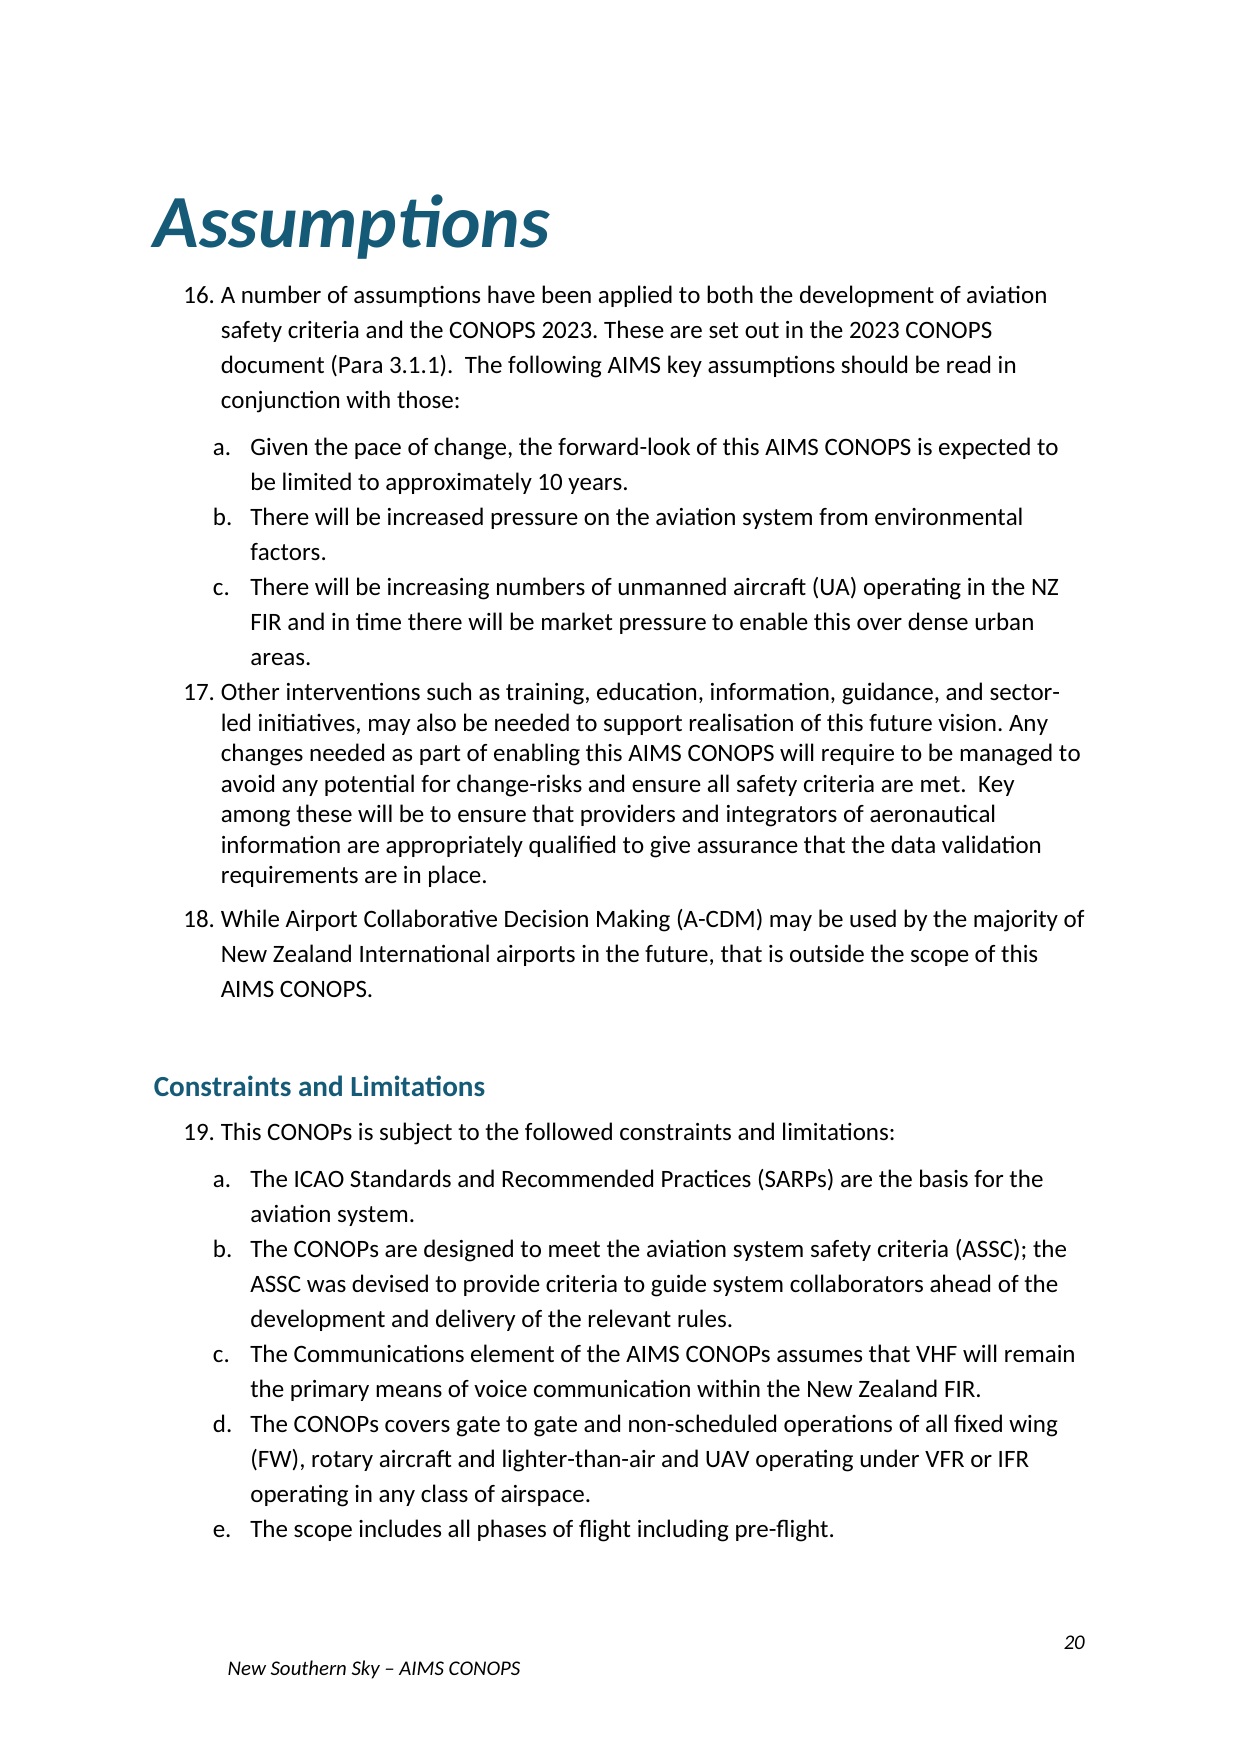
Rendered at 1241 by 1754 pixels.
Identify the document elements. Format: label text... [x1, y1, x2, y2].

list Given the pace of change, the forward-look of this AIMS CONOPS is expected to be limited to approximately 10 years. [213, 432, 1087, 497]
list While Airport Collaborative Decision Making (A-CDM) may be used by the majority of New Zealand International airports in the future, that is outside the scope of this AIMS CONOPS. [183, 903, 1087, 1003]
list This CONOPs is subject to the followed constraints and limitations: [183, 1116, 1087, 1146]
list There will be increased pressure on the aviation system from environmental factors. [213, 502, 1087, 567]
list Other interventions such as training, education, information, guidance, and sector-led initiatives, may also be needed to support realisation of this future vision. Any changes needed as part of enabling this AIMS CONOPS will require to be managed to avoid any potential for change-risks and ensure all safety criteria are met. Key among these will be to ensure that providers and integrators of aeronautical information are appropriately qualified to give assurance that the data validation requirements are in place. [183, 677, 1087, 890]
list The CONOPs covers gate to gate and non-scheduled operations of all fixed wing (FW), rotary aircraft and lighter-than-air and UAV operating under VFR or IFR operating in any class of airspace. [213, 1408, 1087, 1509]
list The scope includes all phases of flight including pre-flight. [213, 1513, 1087, 1544]
list The Communications element of the AIMS CONOPs assumes that VHF will remain the primary means of voice communication within the New Zealand FIR. [213, 1338, 1087, 1404]
list The ICAO Standards and Recommended Practices (SARPs) are the basis for the aviation system. [213, 1163, 1087, 1229]
subtitle Constraints and Limitations [153, 1068, 1087, 1103]
list A number of assumptions have been applied to both the development of aviation safety criteria and the CONOPS 2023. These are set out in the 2023 CONOPS document (Para 3.1.1). The following AIMS key assumptions should be read in conjunction with those: [183, 279, 1087, 414]
list The CONOPs are designed to meet the aviation system safety criteria (ASSC); the ASSC was devised to provide criteria to guide system collaborators ahead of the development and delivery of the relevant rules. [213, 1233, 1087, 1334]
list There will be increasing numbers of unmanned aircraft (UA) operating in the NZ FIR and in time there will be market pressure to enable this over dense urban areas. [213, 572, 1087, 672]
subtitle Assumptions [153, 175, 1087, 267]
